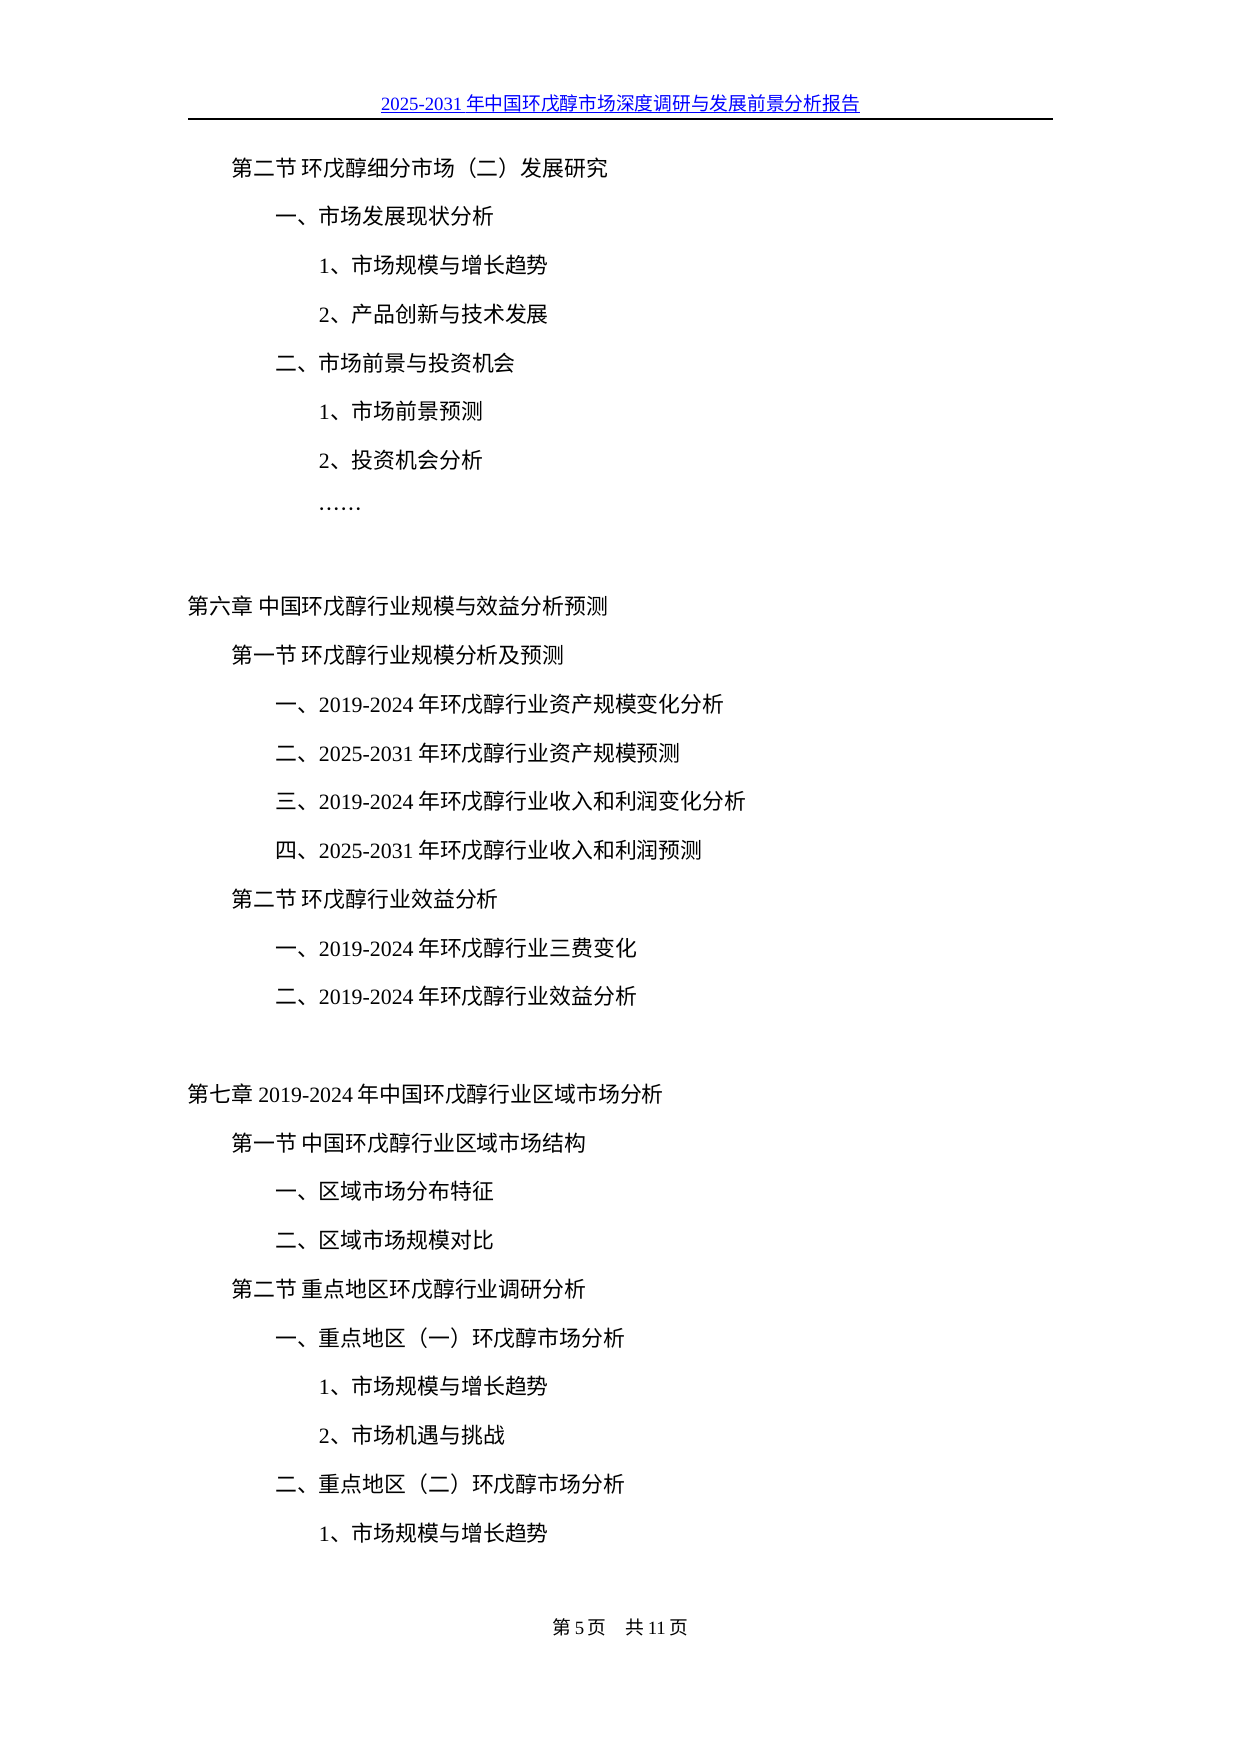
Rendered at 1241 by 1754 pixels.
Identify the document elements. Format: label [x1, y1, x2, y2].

text [187, 150, 1053, 1548]
